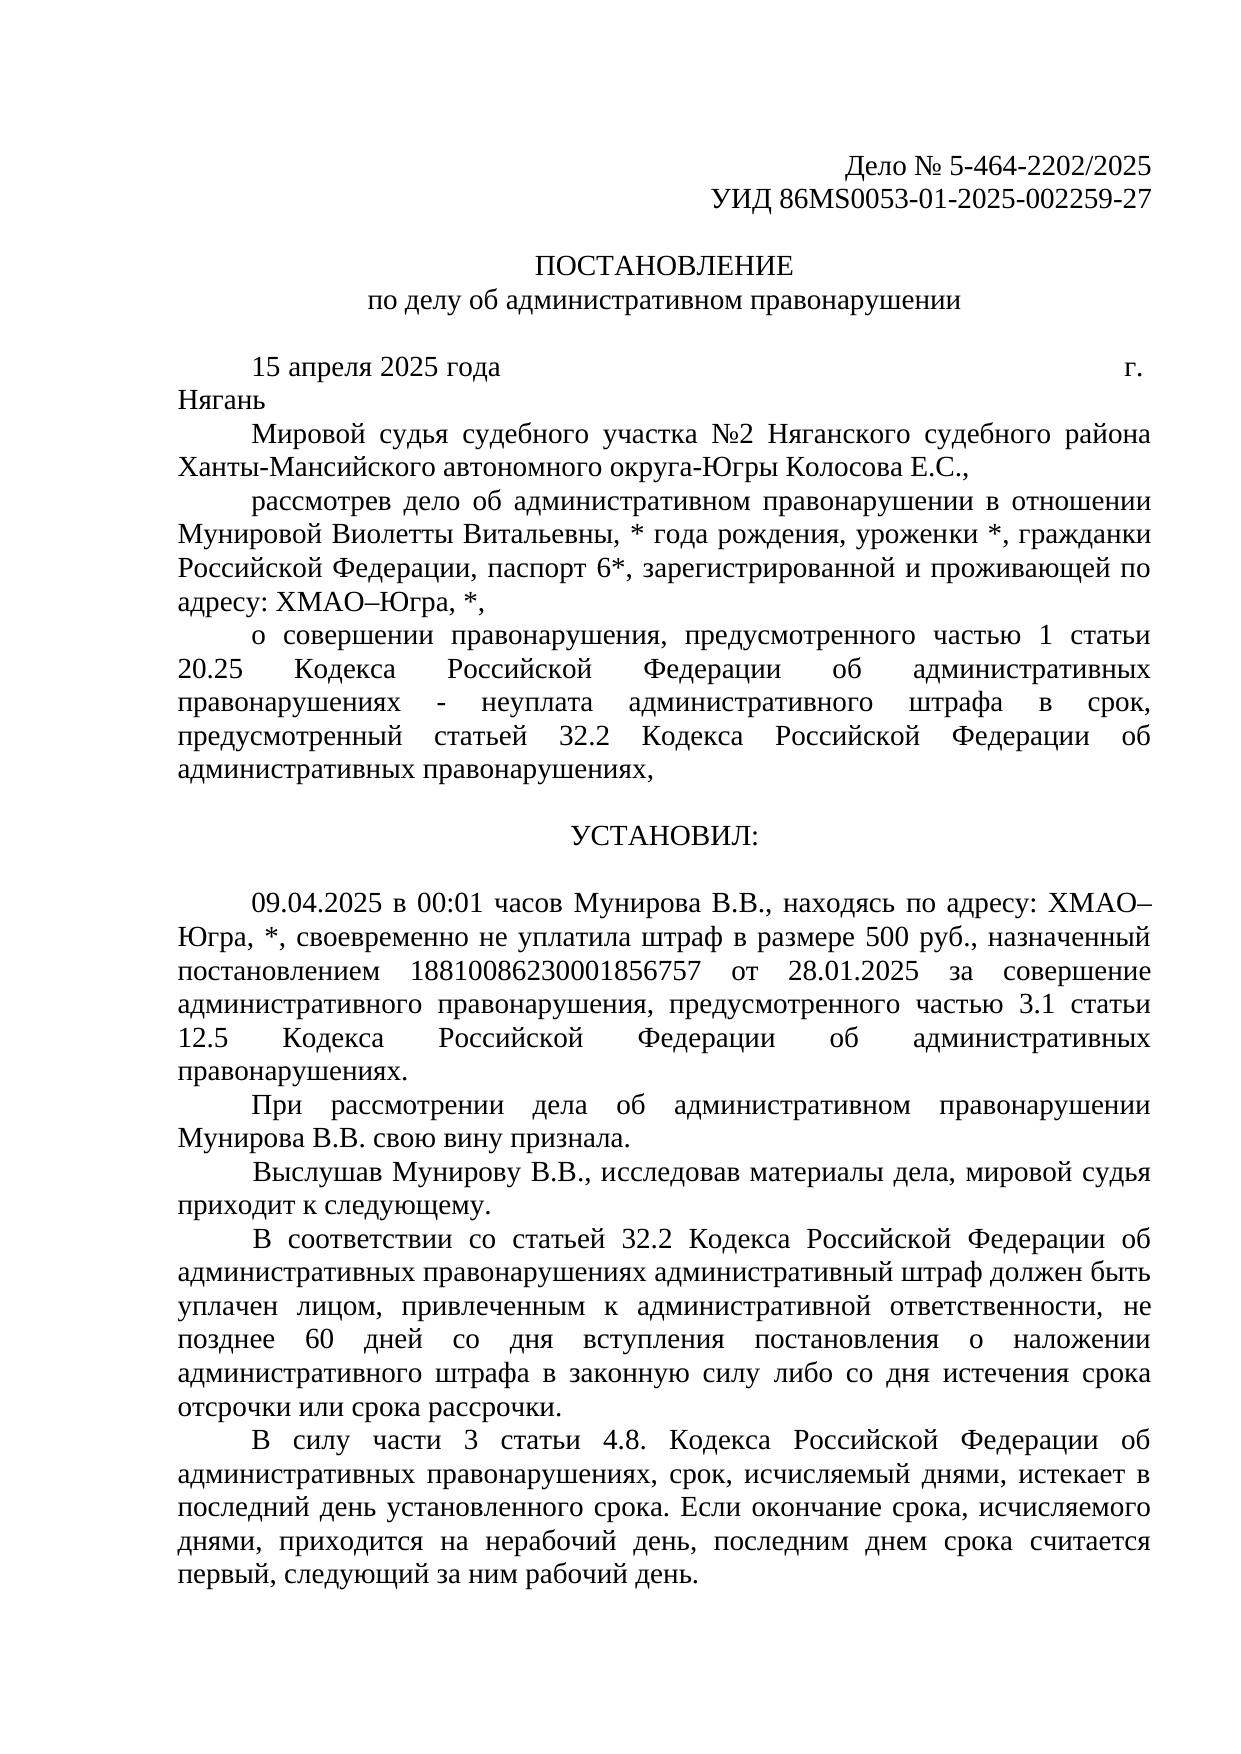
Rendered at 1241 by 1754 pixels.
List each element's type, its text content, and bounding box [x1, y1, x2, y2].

text ПОСТАНОВЛЕНИЕ [177, 248, 1152, 282]
text Дело № 5-464-2202/2025 [177, 148, 1152, 181]
text В соответствии со статьей 32.2 Кодекса Российской Федерации об административных правонарушениях административный штраф должен быть уплачен лицом, привлеченным к административной ответственности, не позднее 60 дней со дня вступления постановления о наложении административного штрафа в законную силу либо со дня истечения срока отсрочки или срока рассрочки. [177, 1221, 1152, 1422]
text рассмотрев дело об административном правонарушении в отношении Мунировой Виолетты Витальевны, * года рождения, уроженки *, гражданки Российской Федерации, паспорт 6*, зарегистрированной и проживающей по адресу: ХМАО–Югра, *, [177, 483, 1152, 617]
text по делу об административном правонарушении [177, 282, 1152, 315]
text В силу части 3 статьи 4.8. Кодекса Российской Федерации об административных правонарушениях, срок, исчисляемый днями, истекает в последний день установленного срока. Если окончание срока, исчисляемого днями, приходится на нерабочий день, последним днем срока считается первый, следующий за ним рабочий день. [177, 1422, 1152, 1590]
text УИД 86MS0053-01-2025-002259-27 [177, 181, 1152, 215]
text о совершении правонарушения, предусмотренного частью 1 статьи 20.25 Кодекса Российской Федерации об административных правонарушениях - неуплата административного штрафа в срок, предусмотренный статьей 32.2 Кодекса Российской Федерации об административных правонарушениях, [177, 617, 1152, 785]
text 15 апреля 2025 года г. Нягань [177, 349, 1152, 416]
text УСТАНОВИЛ: [177, 818, 1152, 852]
text 09.04.2025 в 00:01 часов Мунирова В.В., находясь по адресу: ХМАО–Югра, *, своевременно не уплатила штраф в размере 500 руб., назначенный постановлением 18810086230001856757 от 28.01.2025 за совершение административного правонарушения, предусмотренного частью 3.1 статьи 12.5 Кодекса Российской Федерации об административных правонарушениях. [177, 886, 1152, 1087]
text При рассмотрении дела об административном правонарушении Мунирова В.В. свою вину признала. [177, 1087, 1152, 1154]
text Выслушав Мунирову В.В., исследовав материалы дела, мировой судья приходит к следующему. [177, 1154, 1152, 1221]
text Мировой судья судебного участка №2 Няганского судебного района Ханты-Мансийского автономного округа-Югры Колосова Е.С., [177, 416, 1152, 483]
